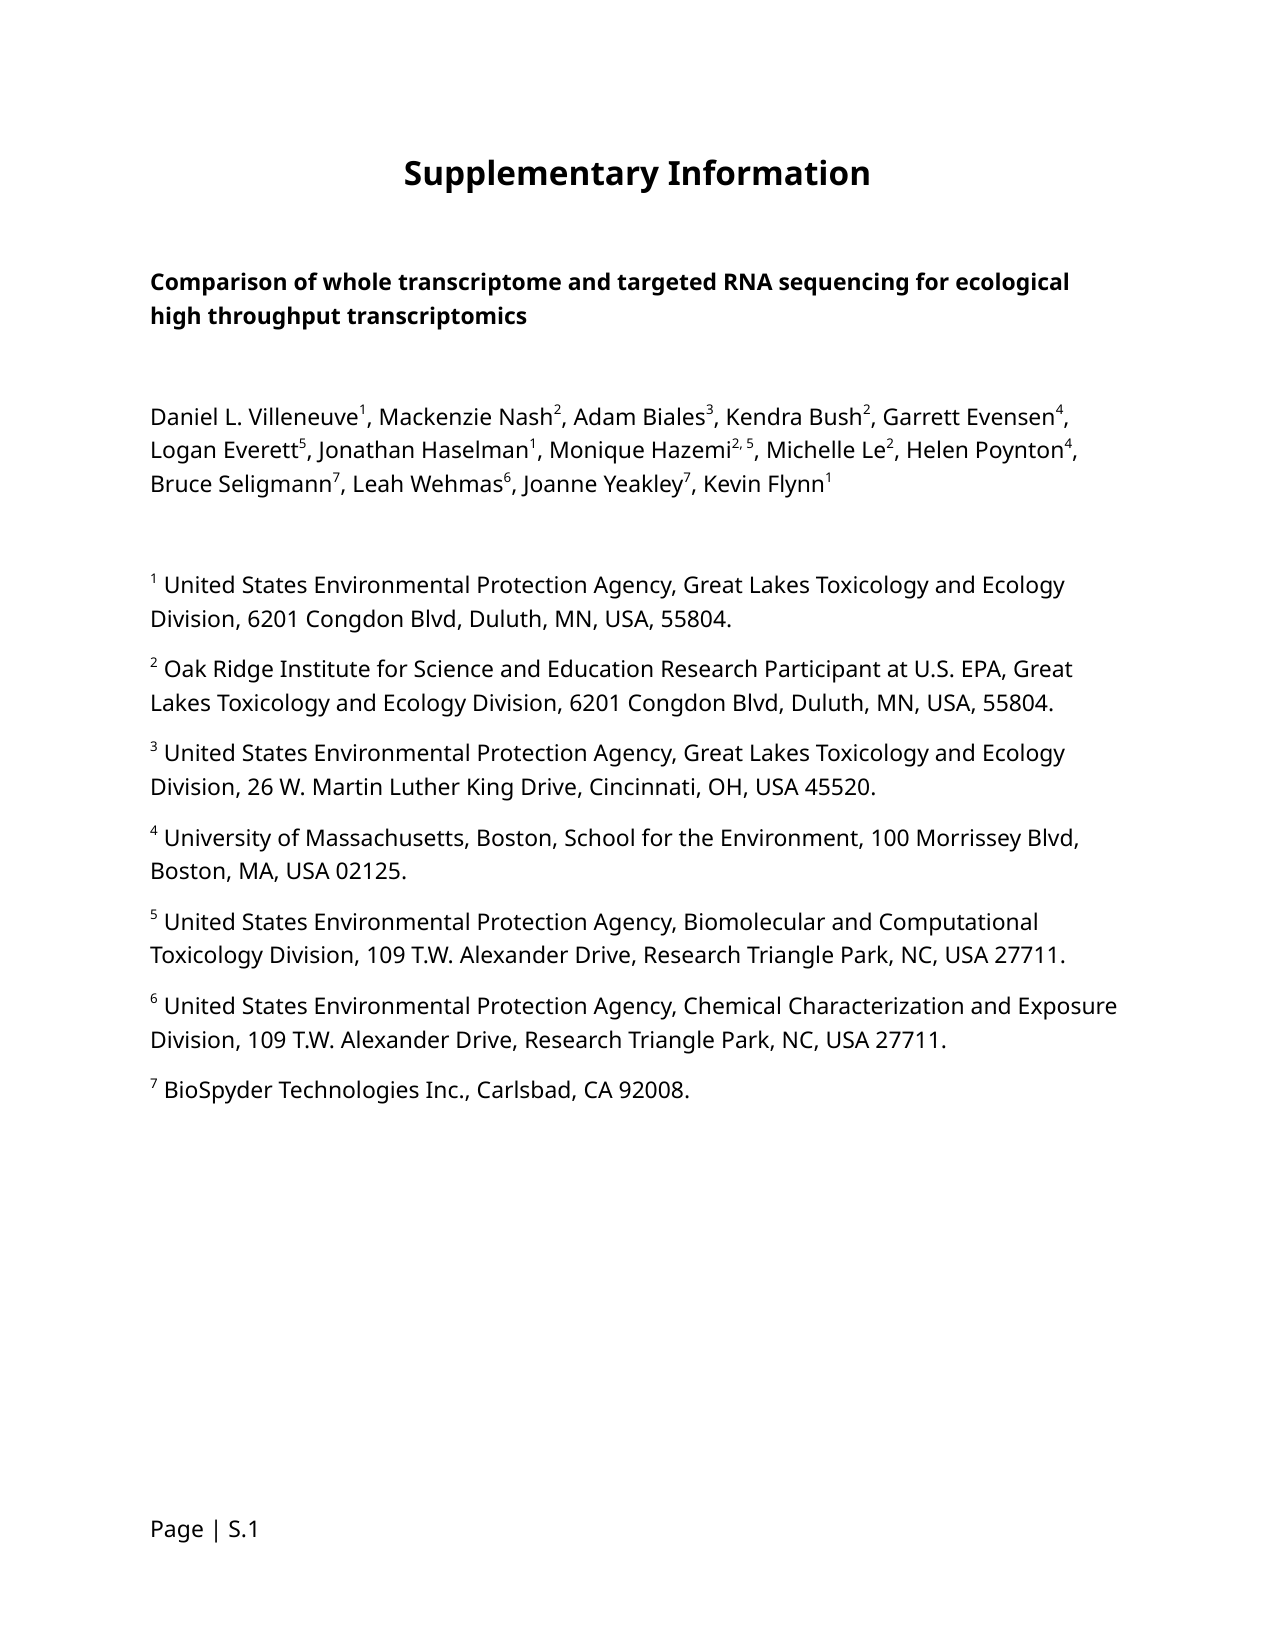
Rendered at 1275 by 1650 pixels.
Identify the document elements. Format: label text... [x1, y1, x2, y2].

text Comparison of whole transcriptome and targeted RNA sequencing for ecological high throughput transcriptomics [150, 266, 1125, 331]
text Daniel L. Villeneuve1, Mackenzie Nash2, Adam Biales3, Kendra Bush2, Garrett Evensen4, Logan Everett5, Jonathan Haselman1, Monique Hazemi2, 5, Michelle Le2, Helen Poynton4, Bruce Seligmann7, Leah Wehmas6, Joanne Yeakley7, Kevin Flynn1 [150, 401, 1125, 499]
text 1 United States Environmental Protection Agency, Great Lakes Toxicology and Ecology Division, 6201 Congdon Blvd, Duluth, MN, USA, 55804. [150, 569, 1125, 634]
text 3 United States Environmental Protection Agency, Great Lakes Toxicology and Ecology Division, 26 W. Martin Luther King Drive, Cincinnati, OH, USA 45520. [150, 737, 1125, 802]
text 5 United States Environmental Protection Agency, Biomolecular and Computational Toxicology Division, 109 T.W. Alexander Drive, Research Triangle Park, NC, USA 27711. [150, 906, 1125, 971]
text 7 BioSpyder Technologies Inc., Carlsbad, CA 92008. [150, 1074, 1125, 1105]
text 2 Oak Ridge Institute for Science and Education Research Participant at U.S. EPA, Great Lakes Toxicology and Ecology Division, 6201 Congdon Blvd, Duluth, MN, USA, 55804. [150, 653, 1125, 718]
text Supplementary Information [150, 150, 1125, 195]
text 4 University of Massachusetts, Boston, School for the Environment, 100 Morrissey Blvd, Boston, MA, USA 02125. [150, 821, 1125, 886]
text 6 United States Environmental Protection Agency, Chemical Characterization and Exposure Division, 109 T.W. Alexander Drive, Research Triangle Park, NC, USA 27711. [150, 990, 1125, 1055]
